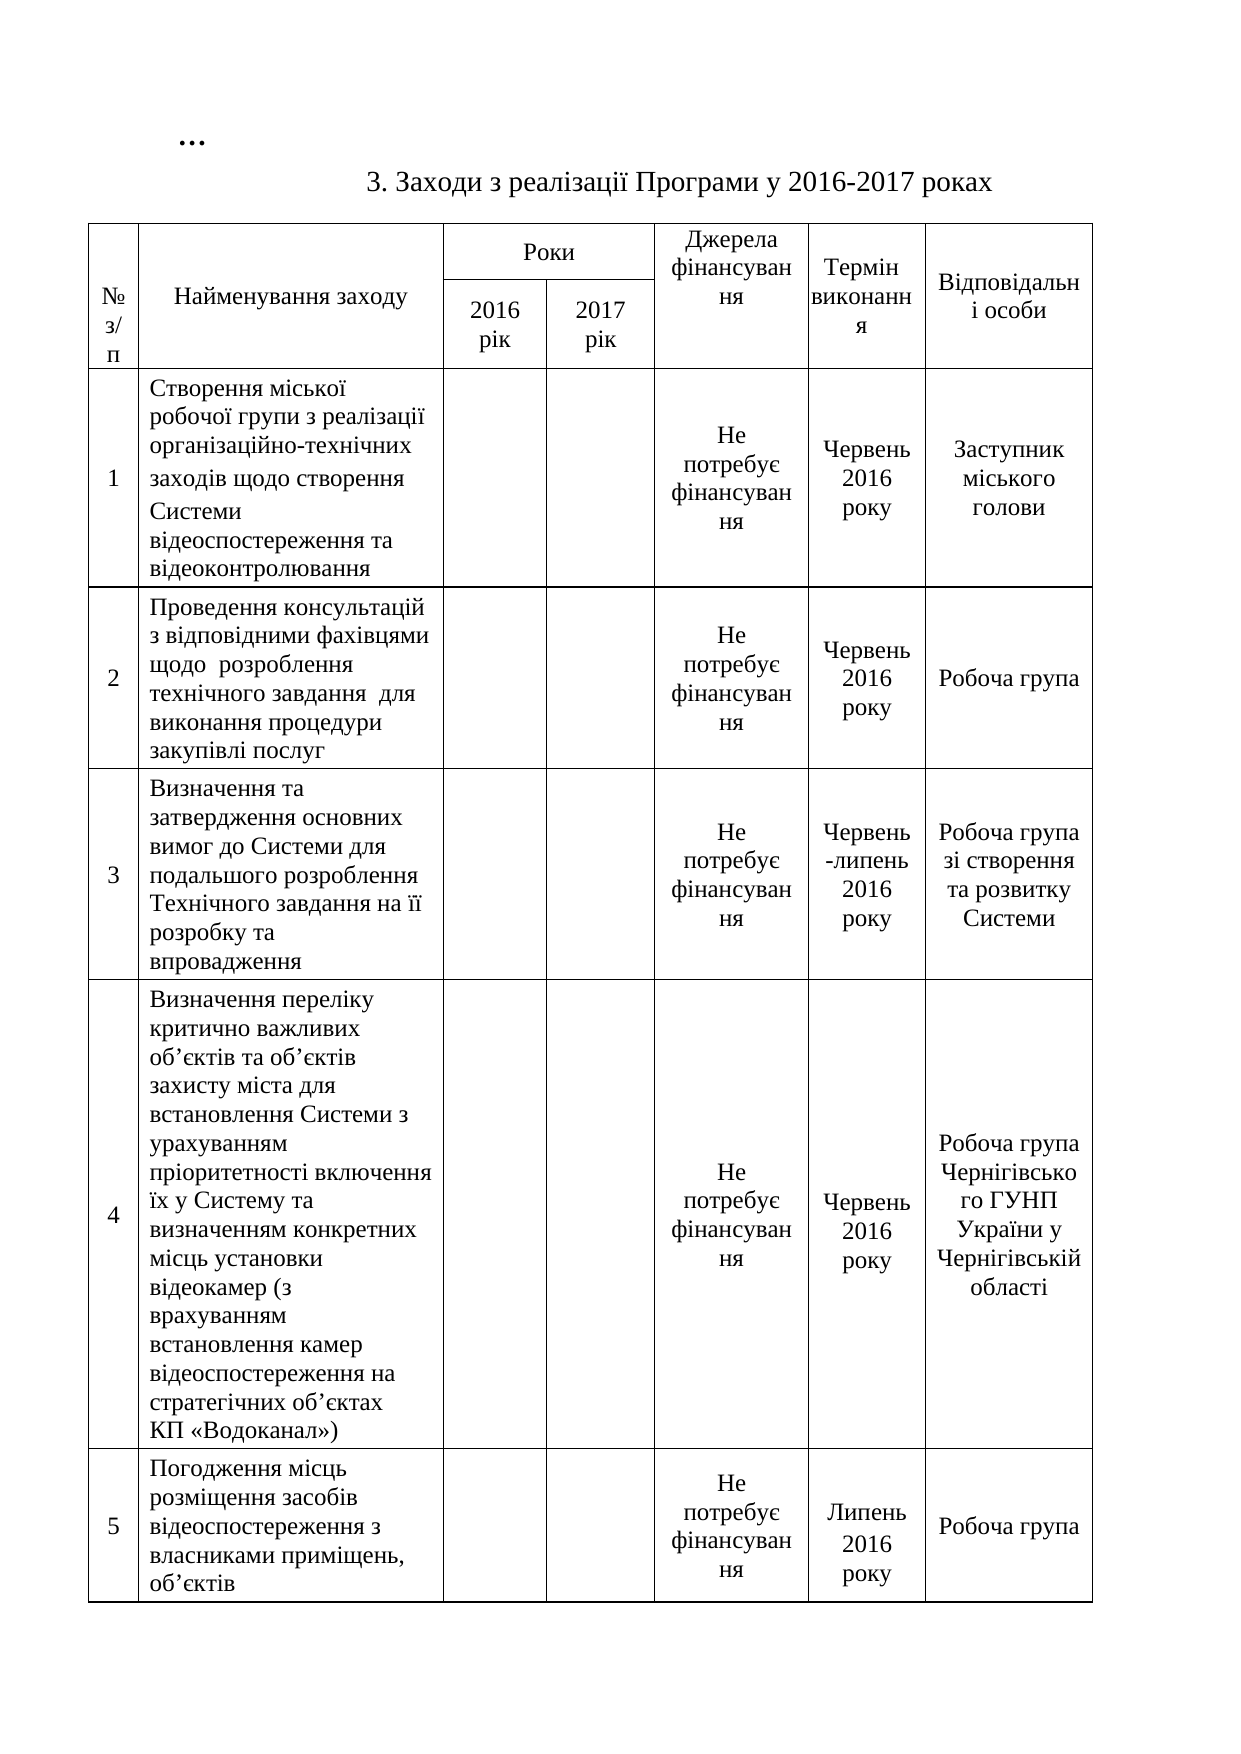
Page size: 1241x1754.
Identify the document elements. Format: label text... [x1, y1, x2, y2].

table_header Термін виконання [809, 224, 925, 367]
table_cell Робоча група [926, 588, 1092, 768]
table_header Відповідальні особи [926, 224, 1092, 367]
table_cell Червень-липень 2016 року [809, 769, 925, 979]
table_cell Не потребує фінансування [655, 769, 808, 979]
table_cell Не потребує фінансування [655, 980, 808, 1448]
table_header № з/ п [89, 224, 138, 367]
table_cell [547, 980, 654, 1448]
table_cell Не потребує фінансування [655, 588, 808, 768]
table_cell 3 [89, 769, 138, 979]
table_cell [444, 1449, 546, 1601]
table_cell [547, 588, 654, 768]
table_cell Погодження місць розміщення засобів відеоспостереження з власниками приміщень, об’єктів [139, 1449, 443, 1601]
table_cell Заступник міського голови [926, 369, 1092, 586]
table_cell Проведення консультацій з відповідними фахівцями щодо розроблення технічного завдання для виконання процедури закупівлі послуг [139, 588, 443, 768]
table_cell [444, 980, 546, 1448]
table_cell Робоча група зі створення та розвитку Системи [926, 769, 1092, 979]
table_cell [655, 1449, 808, 1601]
table_cell Робоча група [926, 1449, 1092, 1601]
table_cell 2016 рік [444, 280, 546, 367]
table_cell Визначення та затвердження основних вимог до Системи для подальшого розроблення Технічного завдання на її розробку та впровадження [139, 769, 443, 979]
table_cell Визначення переліку критично важливих об’єктів та об’єктів захисту міста для встановлення Системи з урахуванням пріоритетності включення їх у Систему та визначенням конкретних місць установки відеокамер (з врахуванням встановлення камер відеоспостереження на стратегічних об’єктах КП «Водоканал») [139, 980, 443, 1448]
table_cell Червень 2016 року [809, 588, 925, 768]
table_cell 2017 рік [547, 280, 654, 367]
table_header Найменування заходу [139, 224, 443, 367]
table_cell Липень 2016 року [809, 1449, 925, 1601]
table_cell 5 [89, 1449, 138, 1601]
table_cell Не потребує фінансування [655, 369, 808, 586]
table_header Джерела фінансування [655, 224, 808, 367]
table_cell [444, 369, 546, 586]
table_cell 1 [89, 369, 138, 586]
table_cell [444, 588, 546, 768]
text 3. Заходи з реалізації Програми у 2016-2017 роках [177, 164, 1181, 198]
table_cell Створення міської робочої групи з реалізації організаційно-технічних заходів щодо створення Системи відеоспостереження та відеоконтролювання [139, 369, 443, 586]
table_cell Робоча група Чернігівського ГУНП України у Чернігівській області [926, 980, 1092, 1448]
table_cell [547, 769, 654, 979]
table_cell 2 [89, 588, 138, 768]
table_cell [547, 1449, 654, 1601]
table_cell Червень 2016 року [809, 369, 925, 586]
table_cell [444, 769, 546, 979]
text … [177, 118, 1181, 152]
table_cell 4 [89, 980, 138, 1448]
table_header Роки [444, 224, 654, 279]
table_cell [547, 369, 654, 586]
table_cell Червень 2016 року [809, 980, 925, 1448]
